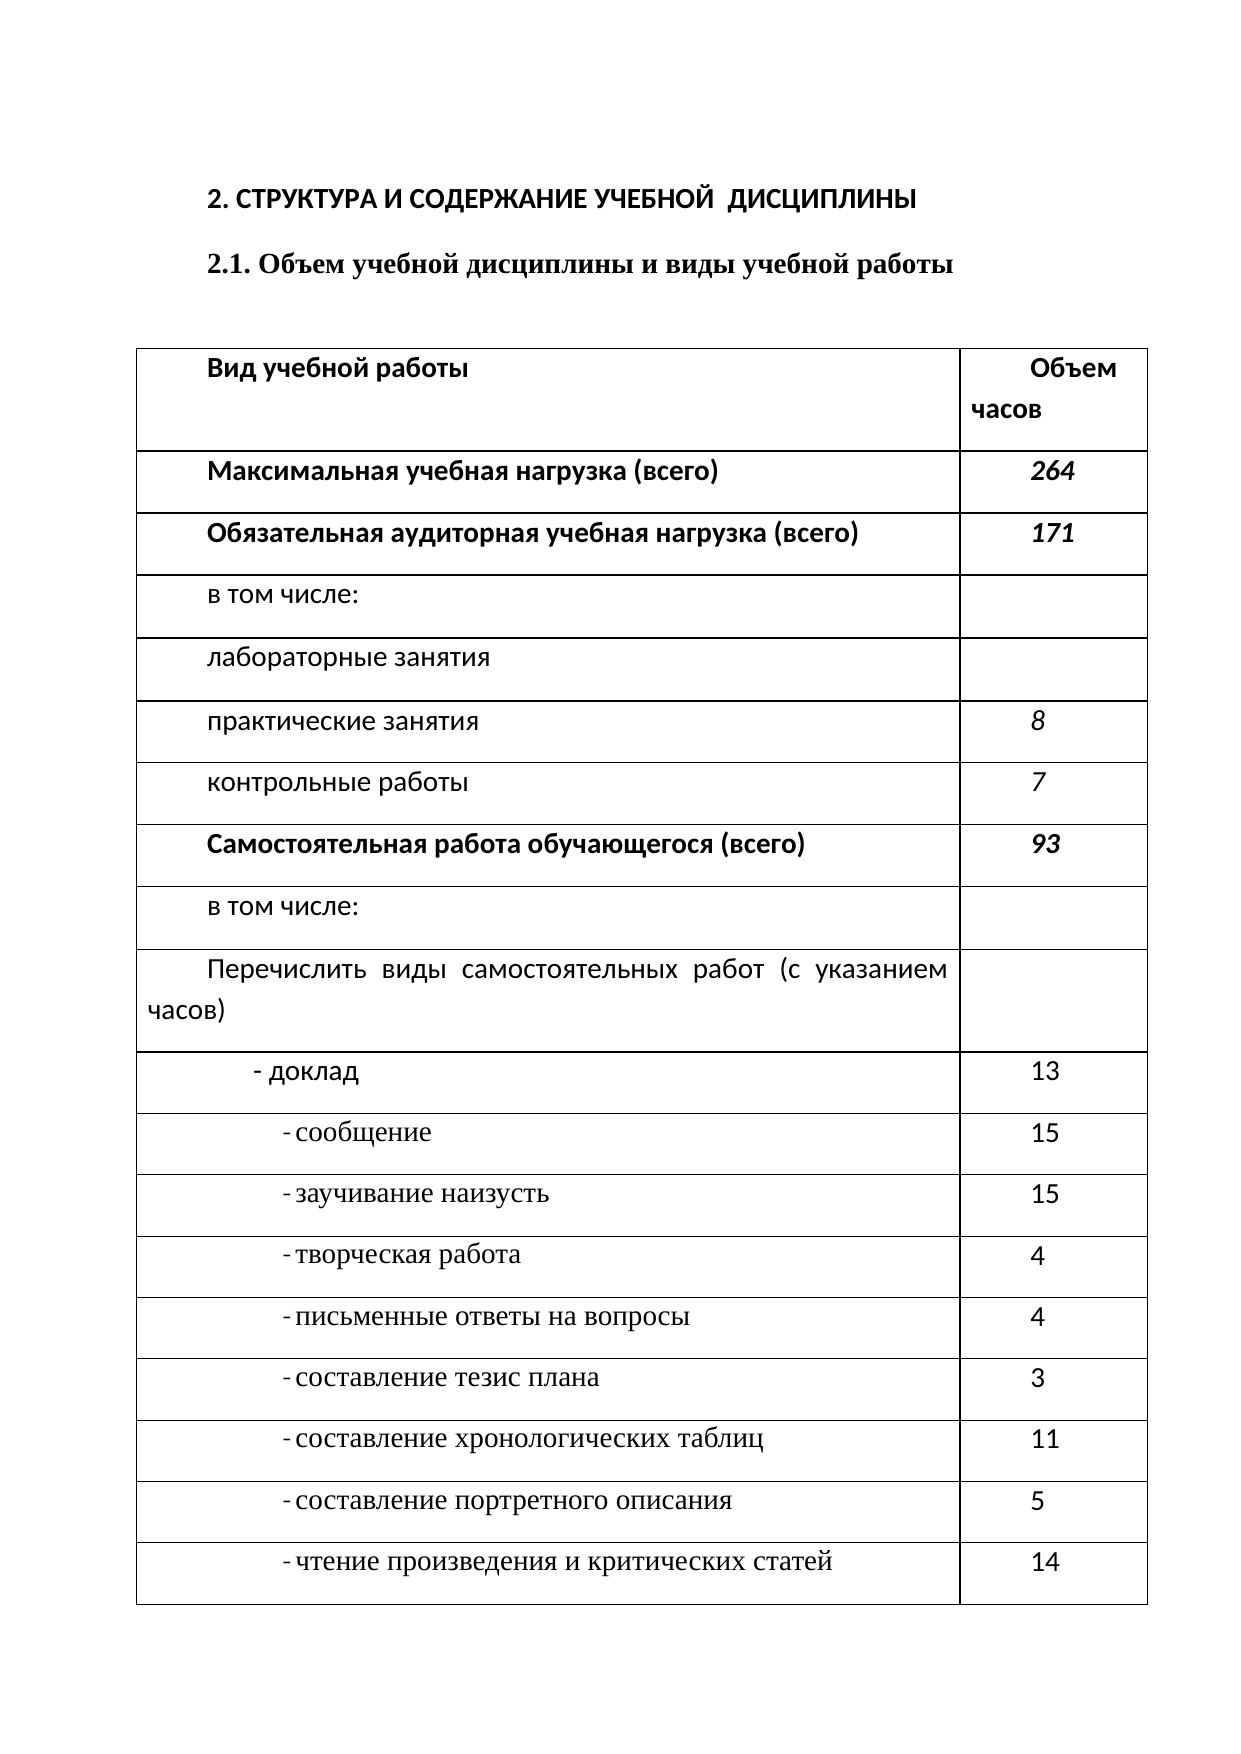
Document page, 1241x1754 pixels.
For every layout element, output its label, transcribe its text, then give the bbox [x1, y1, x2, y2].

table_cell составление хронологических таблиц [137, 1421, 959, 1481]
table_cell Максимальная учебная нагрузка (всего) [137, 452, 959, 512]
table_cell [961, 639, 1147, 700]
table_cell составление тезис плана [137, 1359, 959, 1419]
text 2. СТРУКТУРА И СОДЕРЖАНИЕ УЧЕБНОЙ ДИСЦИПЛИНы [148, 180, 1181, 216]
subtitle 2.1. Объем учебной дисциплины и виды учебной работы [148, 246, 1181, 279]
table_cell чтение произведения и критических статей [137, 1543, 959, 1604]
table_header Объем часов [961, 349, 1147, 450]
table_cell 8 [961, 702, 1147, 762]
table_cell 13 [961, 1053, 1147, 1113]
table_cell практические занятия [137, 702, 959, 762]
table_cell заучивание наизусть [137, 1175, 959, 1236]
table_cell письменные ответы на вопросы [137, 1298, 959, 1358]
table_cell в том числе: [137, 576, 959, 637]
table_cell Самостоятельная работа обучающегося (всего) [137, 825, 959, 886]
table_cell сообщение [137, 1114, 959, 1174]
table_header Вид учебной работы [137, 349, 959, 450]
table_cell в том числе: [137, 887, 959, 949]
table_cell [961, 950, 1147, 1051]
table_cell составление портретного описания [137, 1482, 959, 1542]
table_cell - доклад [137, 1053, 959, 1113]
table_cell Обязательная аудиторная учебная нагрузка (всего) [137, 514, 959, 574]
table_cell [961, 576, 1147, 637]
table_cell [961, 887, 1147, 949]
table_cell контрольные работы [137, 763, 959, 824]
table_cell 14 [961, 1543, 1147, 1604]
table_cell 264 [961, 452, 1147, 512]
table_cell 4 [961, 1237, 1147, 1297]
table_cell творческая работа [137, 1237, 959, 1297]
table_cell 93 [961, 825, 1147, 886]
table_cell 11 [961, 1421, 1147, 1481]
table_cell 3 [961, 1359, 1147, 1419]
table_cell 5 [961, 1482, 1147, 1542]
table_cell 171 [961, 514, 1147, 574]
table_cell 15 [961, 1114, 1147, 1174]
table_cell 15 [961, 1175, 1147, 1236]
table_cell лабораторные занятия [137, 639, 959, 700]
table_cell 7 [961, 763, 1147, 824]
table_cell Перечислить виды самостоятельных работ (с указанием часов) [137, 950, 959, 1051]
table_cell 4 [961, 1298, 1147, 1358]
